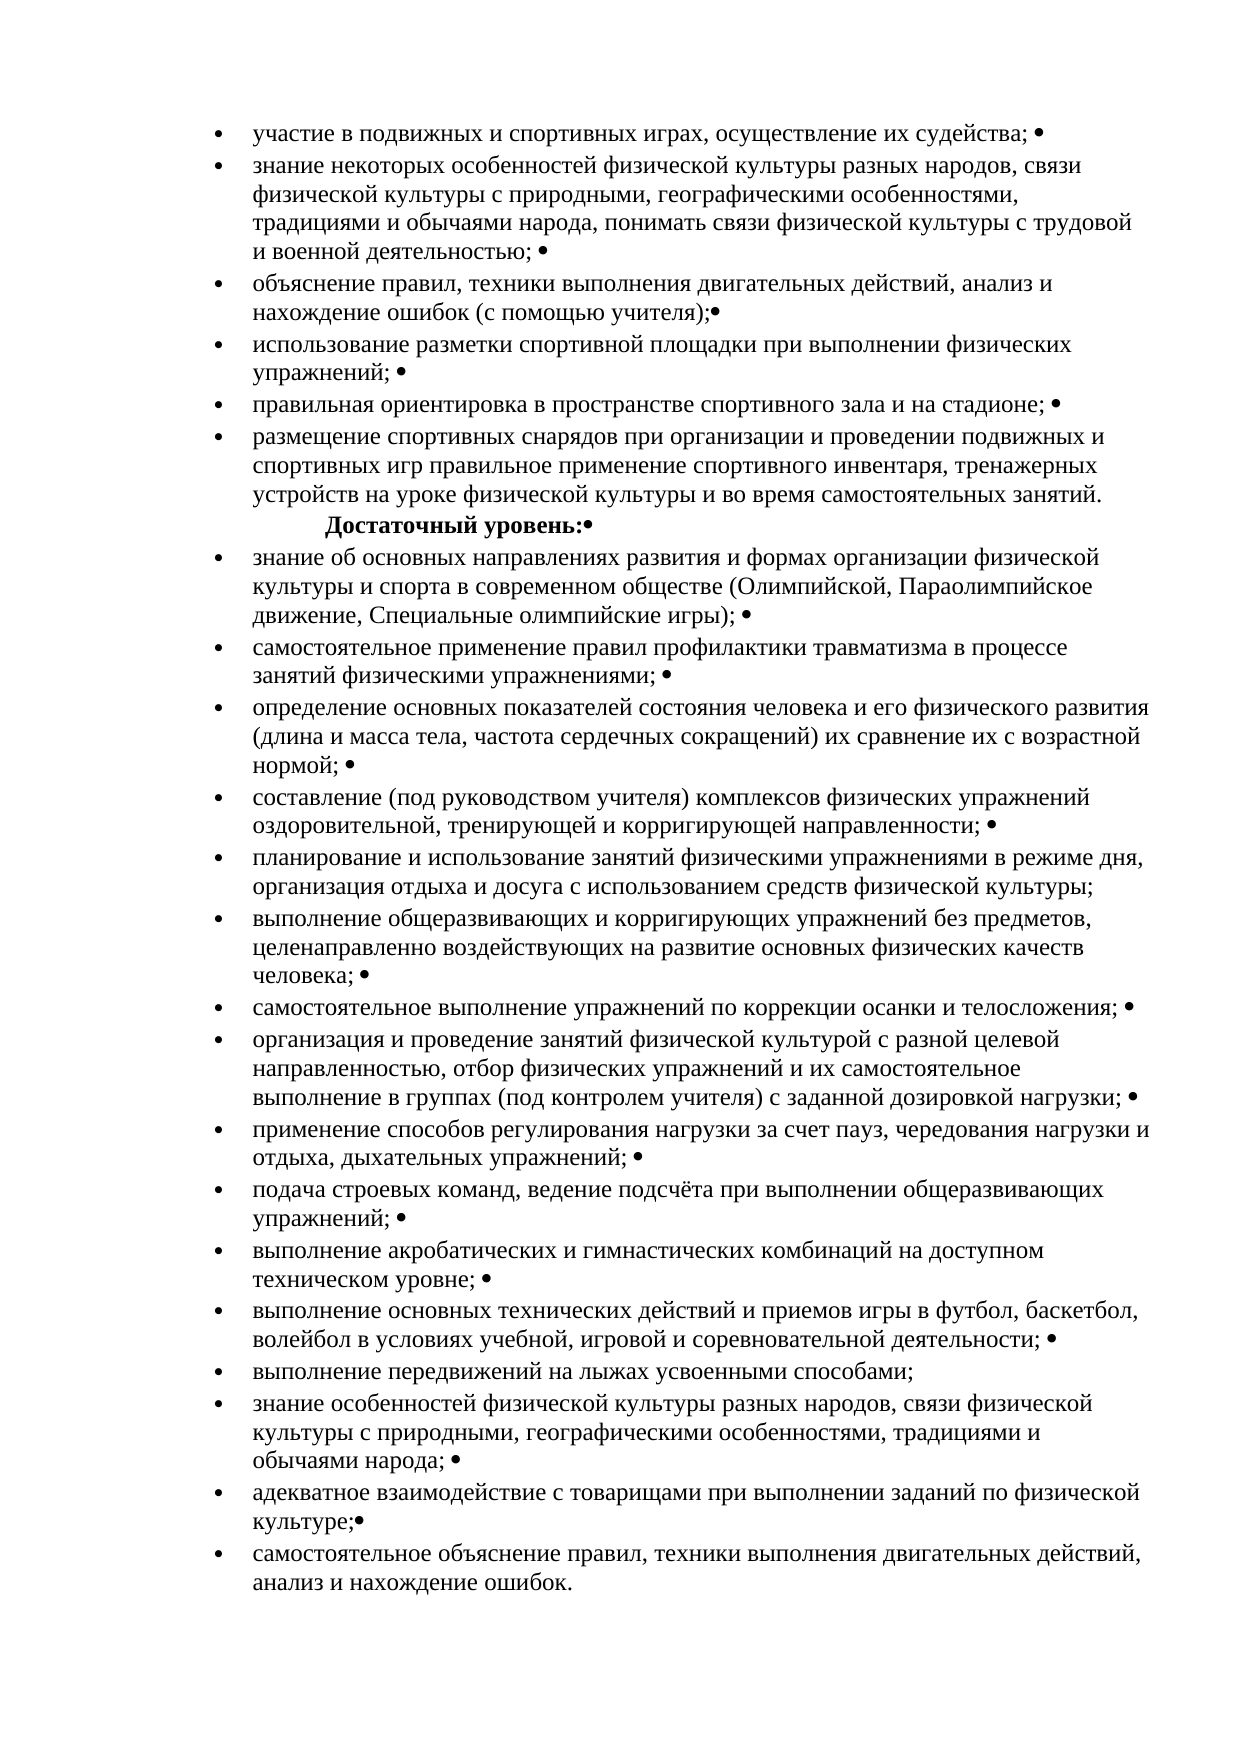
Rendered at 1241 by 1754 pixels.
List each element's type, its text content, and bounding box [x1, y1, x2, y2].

list самостоятельное применение правил профилактики травматизма в процессе занятий физическими упражнениями; [215, 632, 1152, 689]
list выполнение основных технических действий и приемов игры в футбол, баскетбол, волейбол в условиях учебной, игровой и соревновательной деятельности; [215, 1296, 1152, 1353]
list правильная ориентировка в пространстве спортивного зала и на стадионе; [215, 389, 1152, 418]
list размещение спортивных снарядов при организации и проведении подвижных и спортивных игр правильное применение спортивного инвентаря, тренажерных устройств на уроке физической культуры и во время самостоятельных занятий. [215, 421, 1152, 507]
list применение способов регулирования нагрузки за счет пауз, чередования нагрузки и отдыха, дыхательных упражнений; [215, 1114, 1152, 1171]
list выполнение общеразвивающих и корригирующих упражнений без предметов, целенаправленно воздействующих на развитие основных физических качеств человека; [215, 903, 1152, 989]
list объяснение правил, техники выполнения двигательных действий, анализ и нахождение ошибок (с помощью учителя); [215, 268, 1152, 326]
list самостоятельное объяснение правил, техники выполнения двигательных действий, анализ и нахождение ошибок. [215, 1538, 1152, 1596]
text Достаточный уровень: [177, 511, 1152, 539]
list самостоятельное выполнение упражнений по коррекции осанки и телосложения; [215, 992, 1152, 1021]
list адекватное взаимодействие с товарищами при выполнении заданий по физической культуре; [215, 1477, 1152, 1535]
list подача строевых команд, ведение подсчёта при выполнении общеразвивающих упражнений; [215, 1174, 1152, 1232]
list составление (под руководством учителя) комплексов физических упражнений оздоровительной, тренирующей и корригирующей направленности; [215, 782, 1152, 839]
list выполнение передвижений на лыжах усвоенными способами; [215, 1356, 1152, 1385]
list использование разметки спортивной площадки при выполнении физических упражнений; [215, 329, 1152, 386]
list знание особенностей физической культуры разных народов, связи физической культуры с природными, географическими особенностями, традициями и обычаями народа; [215, 1388, 1152, 1474]
list определение основных показателей состояния человека и его физического развития (длина и масса тела, частота сердечных сокращений) их сравнение их с возрастной нормой; [215, 692, 1152, 779]
list знание об основных направлениях развития и формах организации физической культуры и спорта в современном обществе (Олимпийской, Параолимпийское движение, Специальные олимпийские игры); [215, 542, 1152, 629]
list планирование и использование занятий физическими упражнениями в режиме дня, организация отдыха и досуга с использованием средств физической культуры; [215, 842, 1152, 900]
list организация и проведение занятий физической культурой с разной целевой направленностью, отбор физических упражнений и их самостоятельное выполнение в группах (под контролем учителя) с заданной дозировкой нагрузки; [215, 1024, 1152, 1111]
list участие в подвижных и спортивных играх, осуществление их судейства; [215, 118, 1152, 147]
list знание некоторых особенностей физической культуры разных народов, связи физической культуры с природными, географическими особенностями, традициями и обычаями народа, понимать связи физической культуры с трудовой и военной деятельностью; [215, 150, 1152, 265]
list выполнение акробатических и гимнастических комбинаций на доступном техническом уровне; [215, 1235, 1152, 1292]
